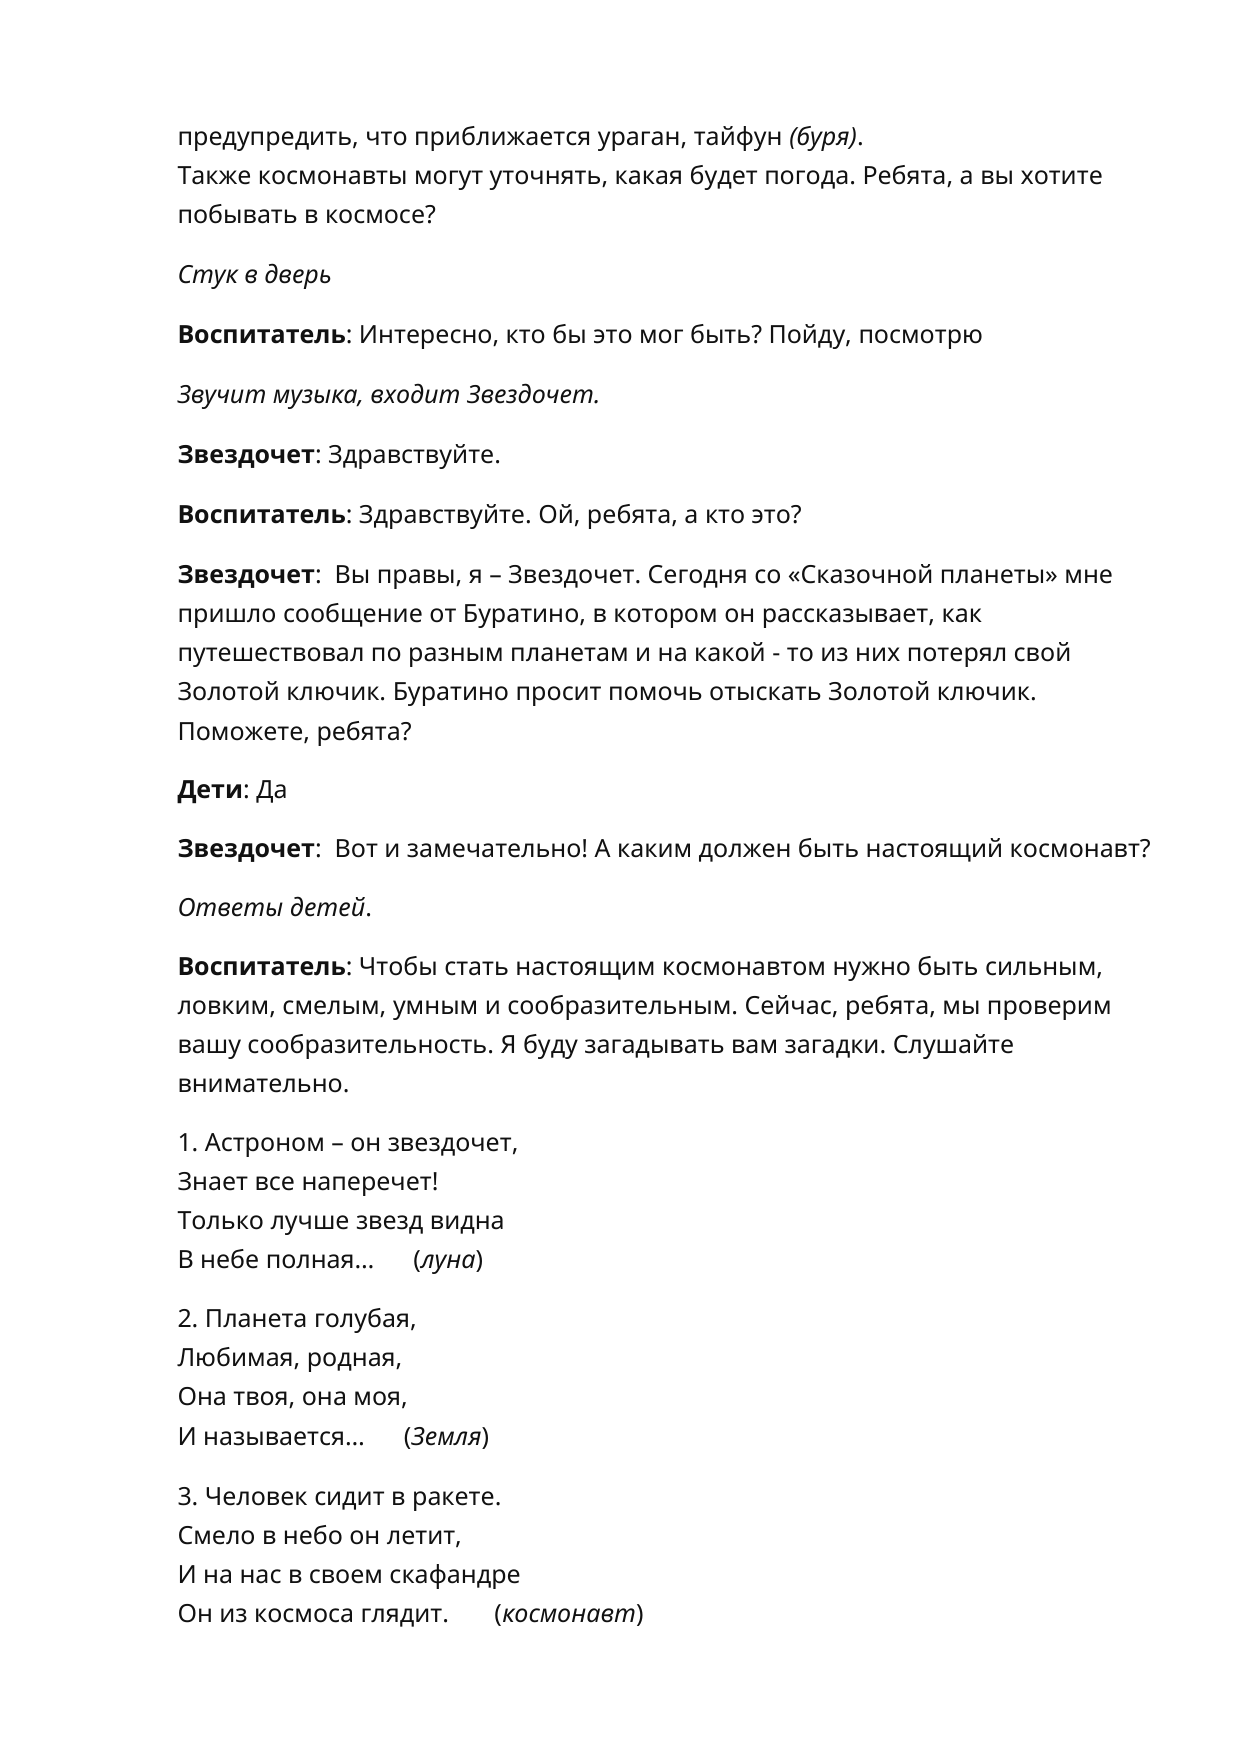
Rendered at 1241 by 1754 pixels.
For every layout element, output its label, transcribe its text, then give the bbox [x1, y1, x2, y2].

text Воспитатель: Здравствуйте. Ой, ребята, а кто это? [177, 496, 1152, 531]
text Она твоя, она моя, [177, 1379, 1152, 1413]
text Знает все наперечет! [177, 1163, 1152, 1198]
text Стук в дверь [177, 256, 1152, 291]
text Звучит музыка, входит Звездочет. [177, 376, 1152, 411]
text Только лучше звезд видна [177, 1203, 1152, 1237]
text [177, 118, 1152, 231]
text Звездочет: Здравствуйте. [177, 436, 1152, 471]
text Дети: Да [177, 772, 1152, 806]
text 2. Планета голубая, [177, 1301, 1152, 1335]
text Звездочет: Вот и замечательно! А каким должен быть настоящий космонавт? [177, 831, 1152, 865]
text Воспитатель: Интересно, кто бы это мог быть? Пойду, посмотрю [177, 316, 1152, 351]
text 3. Человек сидит в ракете. [177, 1478, 1152, 1512]
text 1. Астроном – он звездочет, [177, 1124, 1152, 1158]
text Смело в небо он летит, [177, 1517, 1152, 1551]
text И называется… (Земля) [177, 1418, 1152, 1452]
text В небе полная… (луна) [177, 1242, 1152, 1276]
text Любимая, родная, [177, 1340, 1152, 1374]
text И на нас в своем скафандре [177, 1556, 1152, 1591]
text Воспитатель: Чтобы стать настоящим космонавтом нужно быть сильным, ловким, смелым, умным и сообразительным. Сейчас, ребята, мы проверим вашу сообразительность. Я буду загадывать вам загадки. Слушайте внимательно. [177, 948, 1152, 1100]
text Звездочет: Вы правы, я – Звездочет. Сегодня со «Сказочной планеты» мне пришло сообщение от Буратино, в котором он рассказывает, как путешествовал по разным планетам и на какой - то из них потерял свой Золотой ключик. Буратино просит помочь отыскать Золотой ключик. Поможете, ребята? [177, 556, 1152, 747]
text Он из космоса глядит. (космонавт) [177, 1596, 1152, 1630]
text Ответы детей. [177, 889, 1152, 923]
